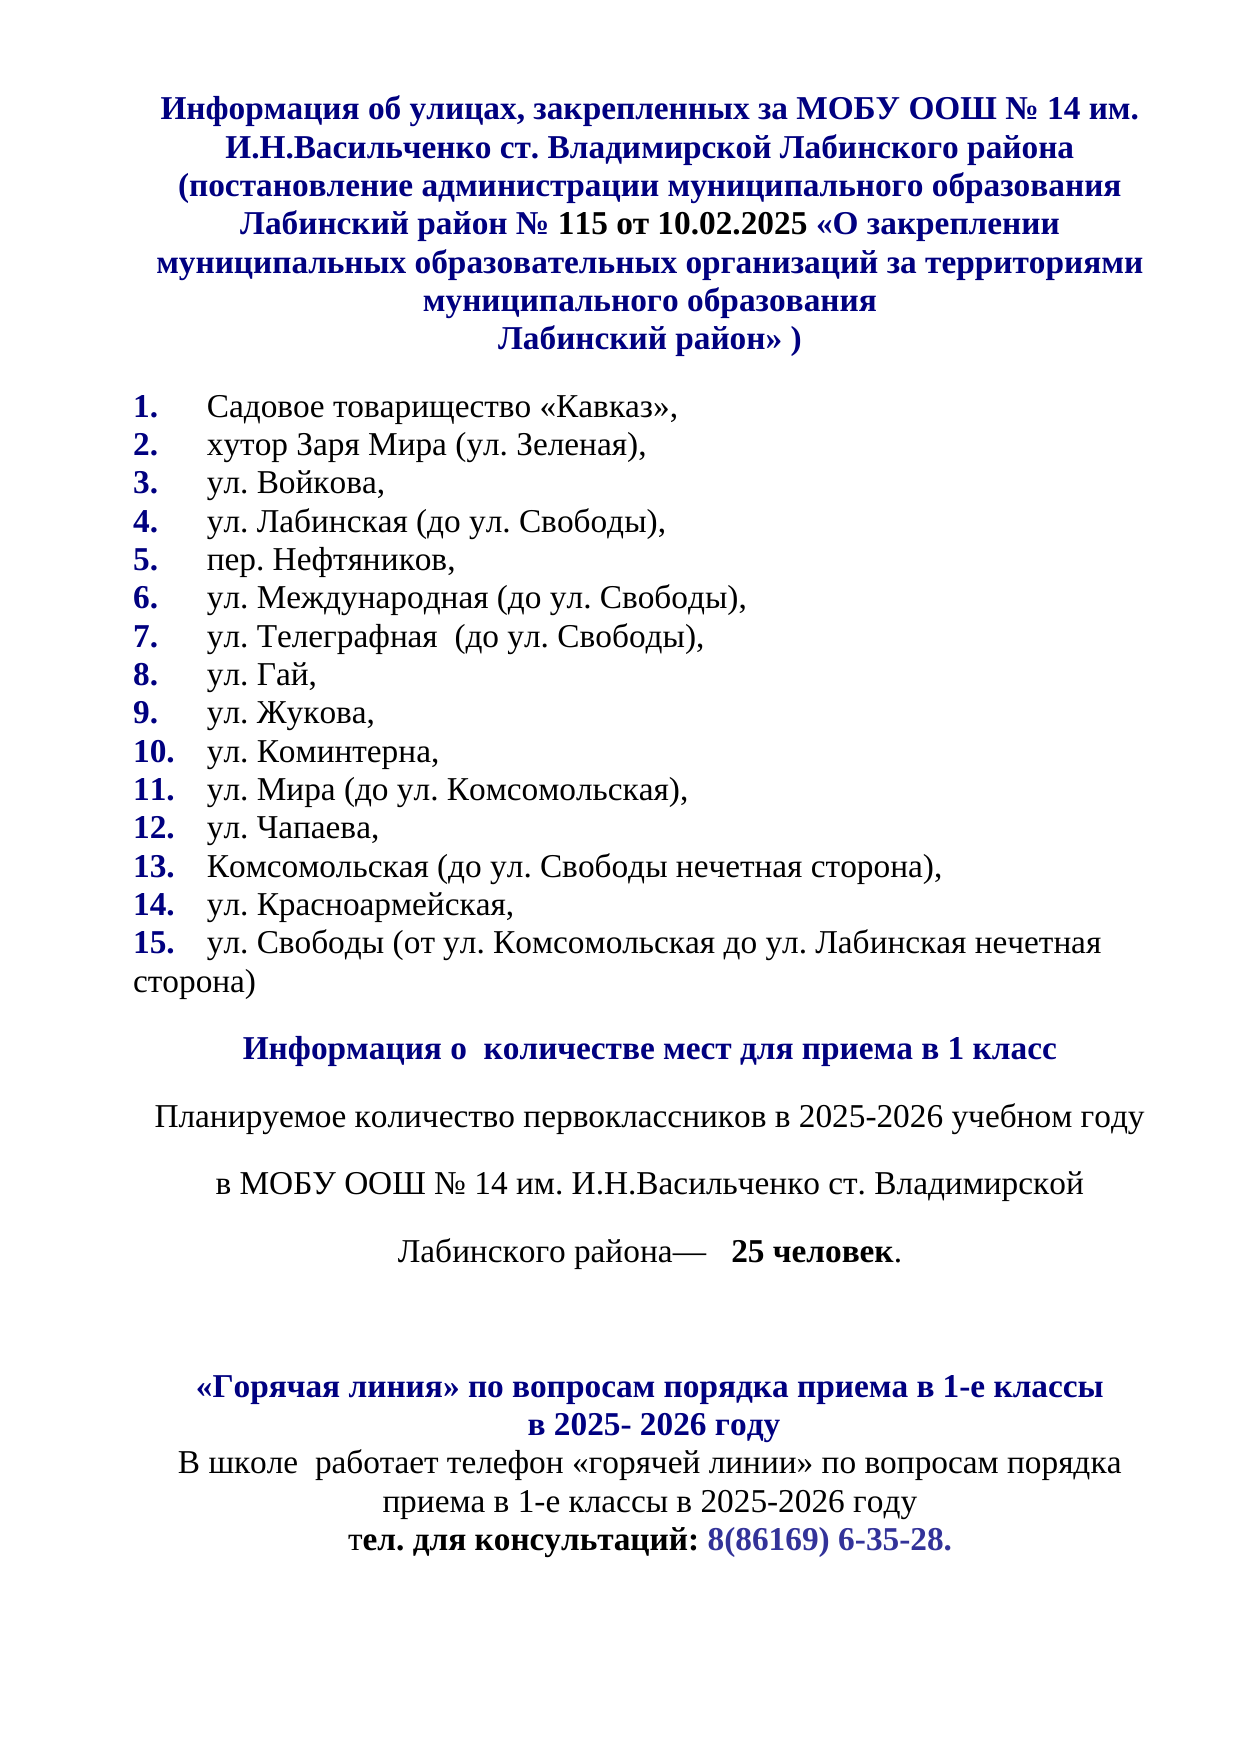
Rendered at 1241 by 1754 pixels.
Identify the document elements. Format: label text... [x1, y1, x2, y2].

text Информация об улицах, закрепленных за МОБУ ООШ № 14 им. И.Н.Васильченко ст. Владимирской Лабинского района (постановление администрации муниципального образования Лабинский район № 115 от 10.02.2025 «О закреплении муниципальных образовательных организаций за территориями муниципального образования [133, 89, 1167, 319]
text Лабинский район» ) [133, 319, 1167, 357]
list ул. Красноармейская, [133, 884, 1167, 923]
list ул. Войкова, [133, 463, 1167, 501]
list пер. Нефтяников, [133, 539, 1167, 578]
text в 2025- 2026 году [133, 1404, 1167, 1443]
text «Горячая линия» по вопросам порядка приема в 1-е классы [133, 1366, 1167, 1404]
list ул. Свободы (от ул. Комсомольская до ул. Лабинская нечетная сторона) [133, 923, 1167, 999]
list ул. Лабинская (до ул. Свободы), [133, 501, 1167, 539]
text Планируемое количество первоклассников в 2025-2026 учебном году [133, 1096, 1167, 1134]
list Комсомольская (до ул. Свободы нечетная сторона), [133, 846, 1167, 884]
list ул. Телеграфная (до ул. Свободы), [133, 616, 1167, 654]
text в МОБУ ООШ № 14 им. И.Н.Васильченко ст. Владимирской [133, 1164, 1167, 1202]
text Информация о количестве мест для приема в 1 класс [133, 1029, 1167, 1067]
text В школе работает телефон «горячей линии» по вопросам порядка приема в 1-е классы в 2025-2026 году [133, 1443, 1167, 1519]
list хутор Заря Мира (ул. Зеленая), [133, 424, 1167, 463]
list ул. Международная (до ул. Свободы), [133, 578, 1167, 616]
text Лабинского района— 25 человек. [133, 1231, 1167, 1269]
list Садовое товарищество «Кавказ», [133, 386, 1167, 424]
list ул. Коминтерна, [133, 731, 1167, 769]
list ул. Чапаева, [133, 808, 1167, 846]
list ул. Мира (до ул. Комсомольская), [133, 769, 1167, 808]
list ул. Жукова, [133, 693, 1167, 731]
text тел. для консультаций: 8(86169) 6-35-28. [133, 1519, 1167, 1558]
list ул. Гай, [133, 654, 1167, 693]
